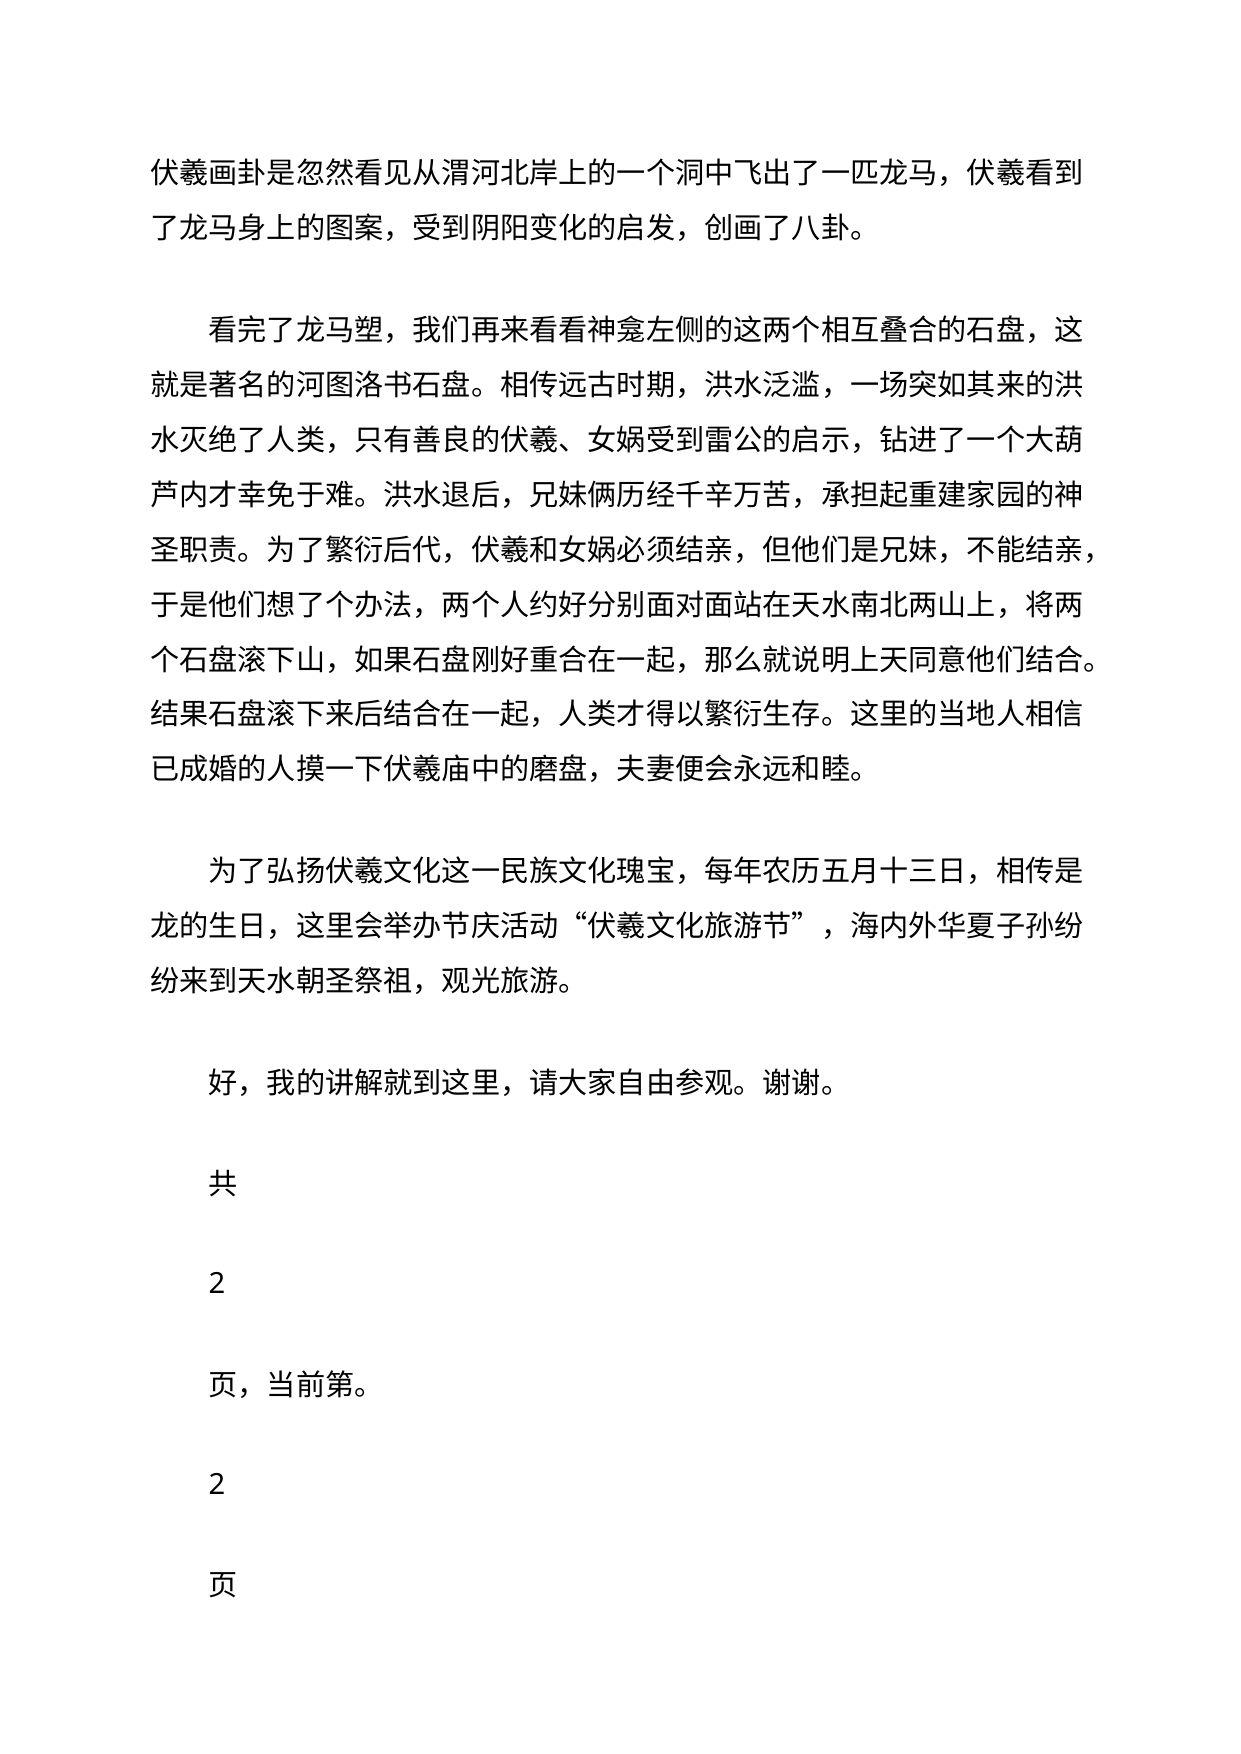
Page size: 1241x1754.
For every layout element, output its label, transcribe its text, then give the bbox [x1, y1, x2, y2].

text 共 [150, 1161, 1090, 1203]
text 2 [150, 1463, 1090, 1503]
text 页 [150, 1561, 1090, 1604]
text 为了弘扬伏羲文化这一民族文化瑰宝，每年农历五月十三日，相传是龙的生日，这里会举办节庆活动“伏羲文化旅游节”，海内外华夏子孙纷纷来到天水朝圣祭祖，观光旅游。 [150, 848, 1090, 1000]
text 好，我的讲解就到这里，请大家自由参观。谢谢。 [150, 1059, 1090, 1101]
text 页，当前第。 [150, 1361, 1090, 1403]
text 看完了龙马塑，我们再来看看神龛左侧的这两个相互叠合的石盘，这就是著名的河图洛书石盘。相传远古时期，洪水泛滥，一场突如其来的洪水灭绝了人类，只有善良的伏羲、女娲受到雷公的启示，钻进了一个大葫芦内才幸免于难。洪水退后，兄妹俩历经千辛万苦，承担起重建家园的神圣职责。为了繁衍后代，伏羲和女娲必须结亲，但他们是兄妹，不能结亲，于是他们想了个办法，两个人约好分别面对面站在天水南北两山上，将两个石盘滚下山，如果石盘刚好重合在一起，那么就说明上天同意他们结合。结果石盘滚下来后结合在一起，人类才得以繁衍生存。这里的当地人相信已成婚的人摸一下伏羲庙中的磨盘，夫妻便会永远和睦。 [150, 307, 1090, 788]
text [150, 150, 1090, 247]
text 2 [150, 1263, 1090, 1302]
